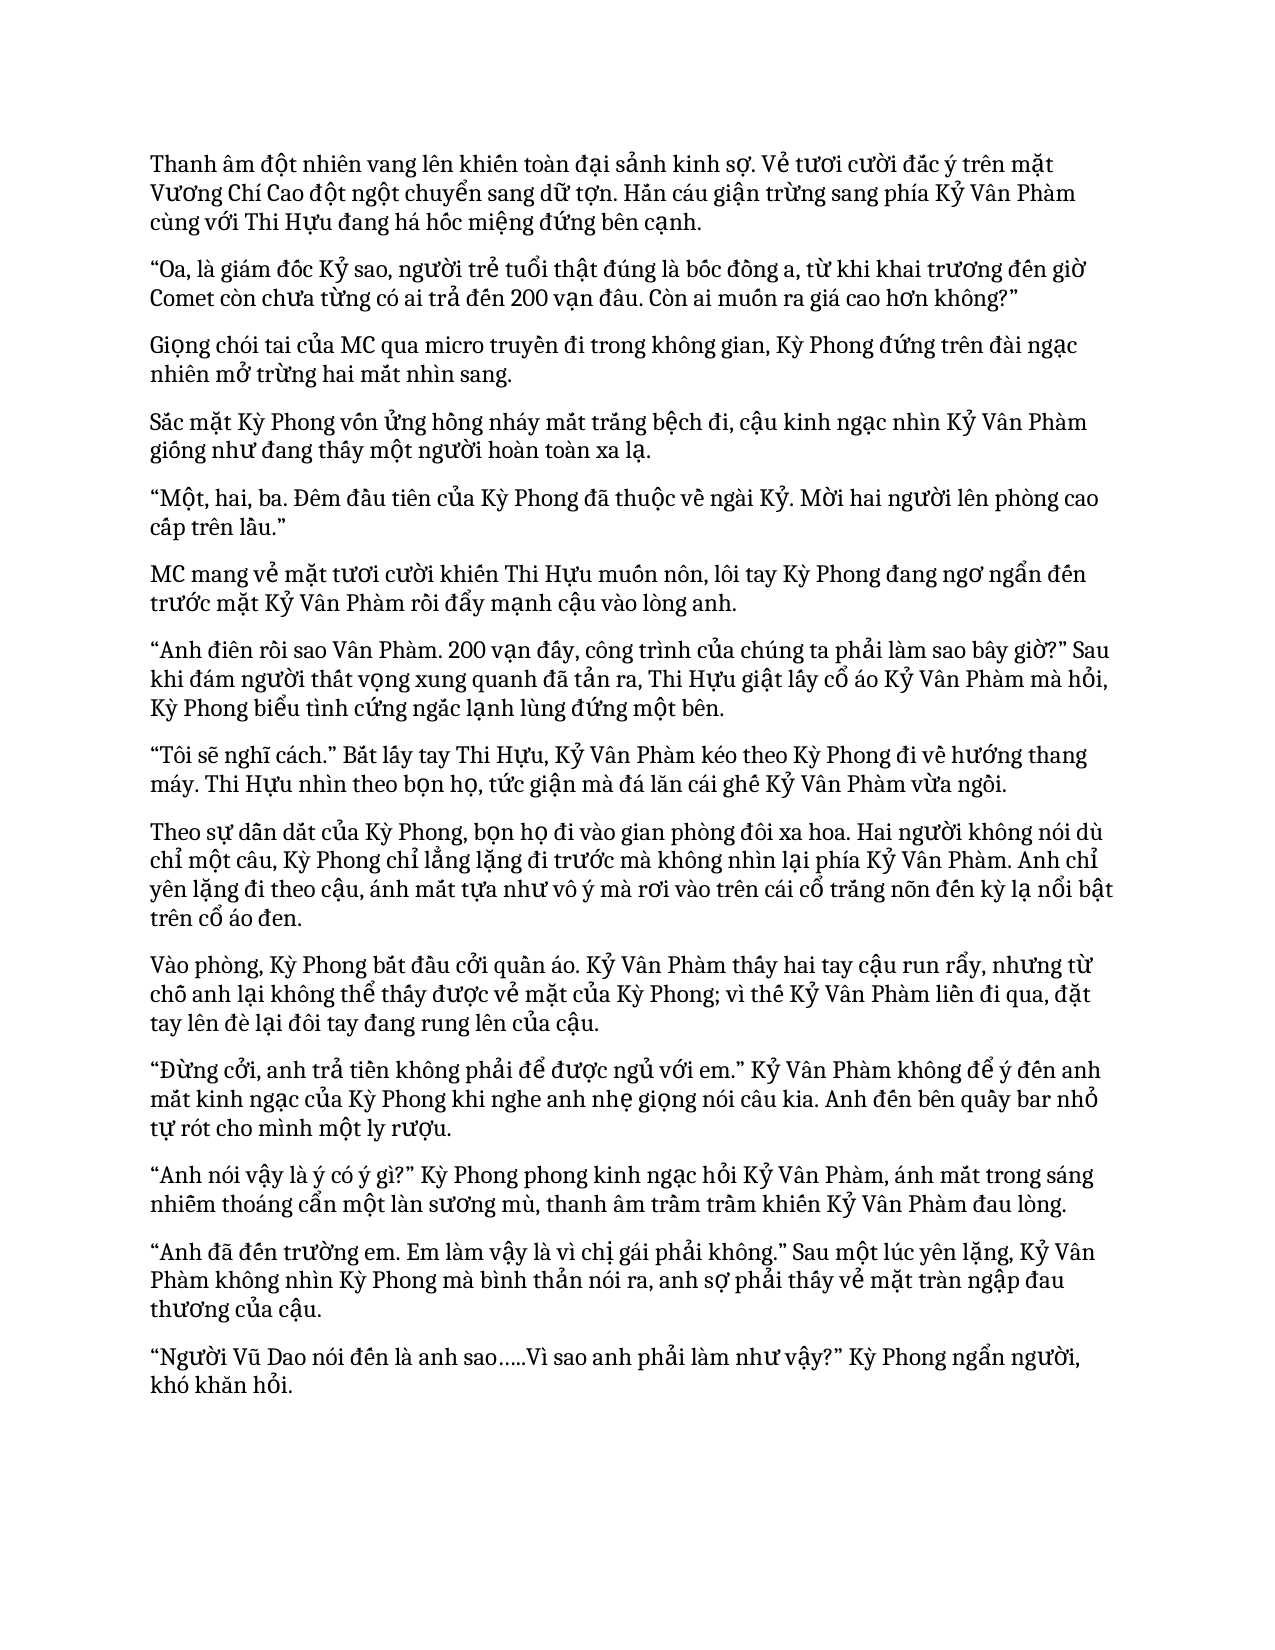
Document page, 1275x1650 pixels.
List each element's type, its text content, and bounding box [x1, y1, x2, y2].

text “Tôi sẽ nghĩ cách.” Bắt lấy tay Thi Hựu, Kỷ Vân Phàm kéo theo Kỳ Phong đi về hướng thang máy. Thi Hựu nhìn theo bọn họ, tức giận mà đá lăn cái ghế Kỷ Vân Phàm vừa ngồi. [150, 741, 1125, 799]
text “Anh nói vậy là ý có ý gì?” Kỳ Phong phong kinh ngạc hỏi Kỷ Vân Phàm, ánh mắt trong sáng nhiễm thoáng cẩn một làn sương mù, thanh âm trầm trầm khiến Kỷ Vân Phàm đau lòng. [150, 1161, 1125, 1219]
text “Oa, là giám đốc Kỷ sao, người trẻ tuổi thật đúng là bốc đồng a, từ khi khai trương đến giờ Comet còn chưa từng có ai trả đến 200 vạn đâu. Còn ai muốn ra giá cao hơn không?” [150, 255, 1125, 312]
text “Anh điên rồi sao Vân Phàm. 200 vạn đấy, công trình của chúng ta phải làm sao bây giờ?” Sau khi đám người thất vọng xung quanh đã tản ra, Thi Hựu giật lấy cổ áo Kỷ Vân Phàm mà hỏi, Kỳ Phong biểu tình cứng ngắc lạnh lùng đứng một bên. [150, 636, 1125, 722]
text Giọng chói tai của MC qua micro truyền đi trong không gian, Kỳ Phong đứng trên đài ngạc nhiên mở trừng hai mắt nhìn sang. [150, 331, 1125, 389]
text Vào phòng, Kỳ Phong bắt đầu cởi quần áo. Kỷ Vân Phàm thấy hai tay cậu run rẩy, nhưng từ chỗ anh lại không thể thấy được vẻ mặt của Kỳ Phong; vì thế Kỷ Vân Phàm liền đi qua, đặt tay lên đè lại đôi tay đang rung lên của cậu. [150, 951, 1125, 1037]
text “Đừng cởi, anh trả tiền không phải để được ngủ với em.” Kỷ Vân Phàm không để ý đến anh mắt kinh ngạc của Kỳ Phong khi nghe anh nhẹ giọng nói câu kia. Anh đến bên quầy bar nhỏ tự rót cho mình một ly rượu. [150, 1056, 1125, 1142]
text “Anh đã đến trường em. Em làm vậy là vì chị gái phải không.” Sau một lúc yên lặng, Kỷ Vân Phàm không nhìn Kỳ Phong mà bình thản nói ra, anh sợ phải thấy vẻ mặt tràn ngập đau thương của cậu. [150, 1237, 1125, 1324]
text Theo sự dẫn dắt của Kỳ Phong, bọn họ đi vào gian phòng đôi xa hoa. Hai người không nói dù chỉ một câu, Kỳ Phong chỉ lẳng lặng đi trước mà không nhìn lại phía Kỷ Vân Phàm. Anh chỉ yên lặng đi theo cậu, ánh mắt tựa như vô ý mà rơi vào trên cái cổ trắng nõn đến kỳ lạ nổi bật trên cổ áo đen. [150, 817, 1125, 932]
text Thanh âm đột nhiên vang lên khiến toàn đại sảnh kinh sợ. Vẻ tươi cười đắc ý trên mặt Vương Chí Cao đột ngột chuyển sang dữ tợn. Hắn cáu giận trừng sang phía Kỷ Vân Phàm cùng với Thi Hựu đang há hốc miệng đứng bên cạnh. [150, 150, 1125, 236]
text “Một, hai, ba. Đêm đầu tiên của Kỳ Phong đã thuộc về ngài Kỷ. Mời hai người lên phòng cao cấp trên lầu.” [150, 484, 1125, 541]
text Sắc mặt Kỳ Phong vốn ửng hồng nháy mắt trắng bệch đi, cậu kinh ngạc nhìn Kỷ Vân Phàm giống như đang thấy một người hoàn toàn xa lạ. [150, 407, 1125, 465]
text “Người Vũ Dao nói đến là anh sao…..Vì sao anh phải làm như vậy?” Kỳ Phong ngẩn người, khó khăn hỏi. [150, 1342, 1125, 1400]
text MC mang vẻ mặt tươi cười khiến Thi Hựu muốn nôn, lôi tay Kỳ Phong đang ngơ ngẩn đến trước mặt Kỷ Vân Phàm rồi đẩy mạnh cậu vào lòng anh. [150, 560, 1125, 617]
